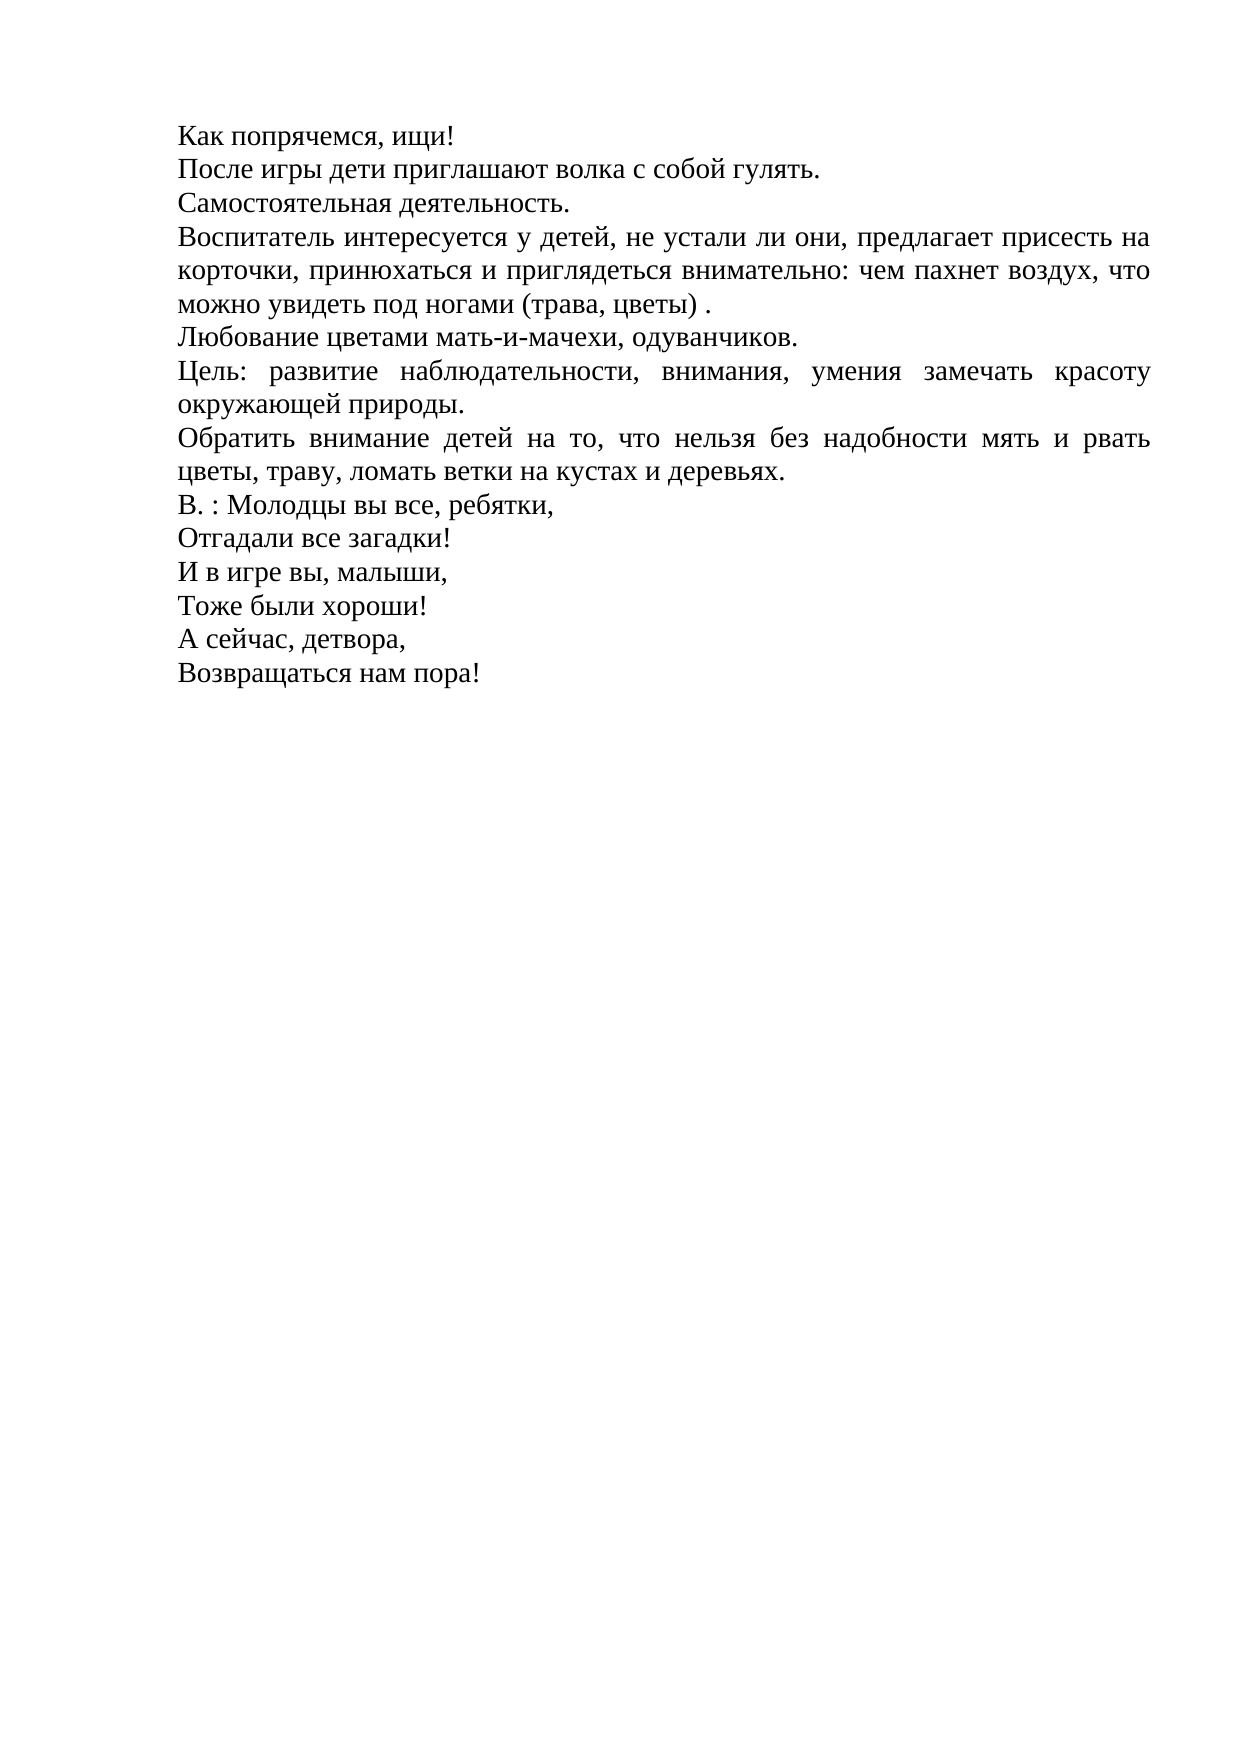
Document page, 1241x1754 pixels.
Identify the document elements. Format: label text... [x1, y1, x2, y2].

text После игры дети приглашают волка с собой гулять. [177, 152, 1152, 185]
text И в игре вы, малыши, [177, 554, 1152, 588]
text Любование цветами мать-и-мачехи, одуванчиков. [177, 319, 1152, 353]
text А сейчас, детвора, [177, 621, 1152, 655]
text Возвращаться нам пора! [177, 655, 1152, 688]
text Обратить внимание детей на то, что нельзя без надобности мять и рвать цветы, траву, ломать ветки на кустах и деревьях. [177, 420, 1152, 487]
text В. : Молодцы вы все, ребятки, [177, 487, 1152, 521]
text Цель: развитие наблюдательности, внимания, умения замечать красоту окружающей природы. [177, 353, 1152, 420]
text Воспитатель интересуется у детей, не устали ли они, предлагает присесть на корточки, принюхаться и приглядеться внимательно: чем пахнет воздух, что можно увидеть под ногами (трава, цветы) . [177, 219, 1152, 319]
text Тоже были хороши! [177, 588, 1152, 621]
text Как попрячемся, ищи! [177, 118, 1152, 152]
text Самостоятельная деятельность. [177, 185, 1152, 219]
text Отгадали все загадки! [177, 521, 1152, 554]
